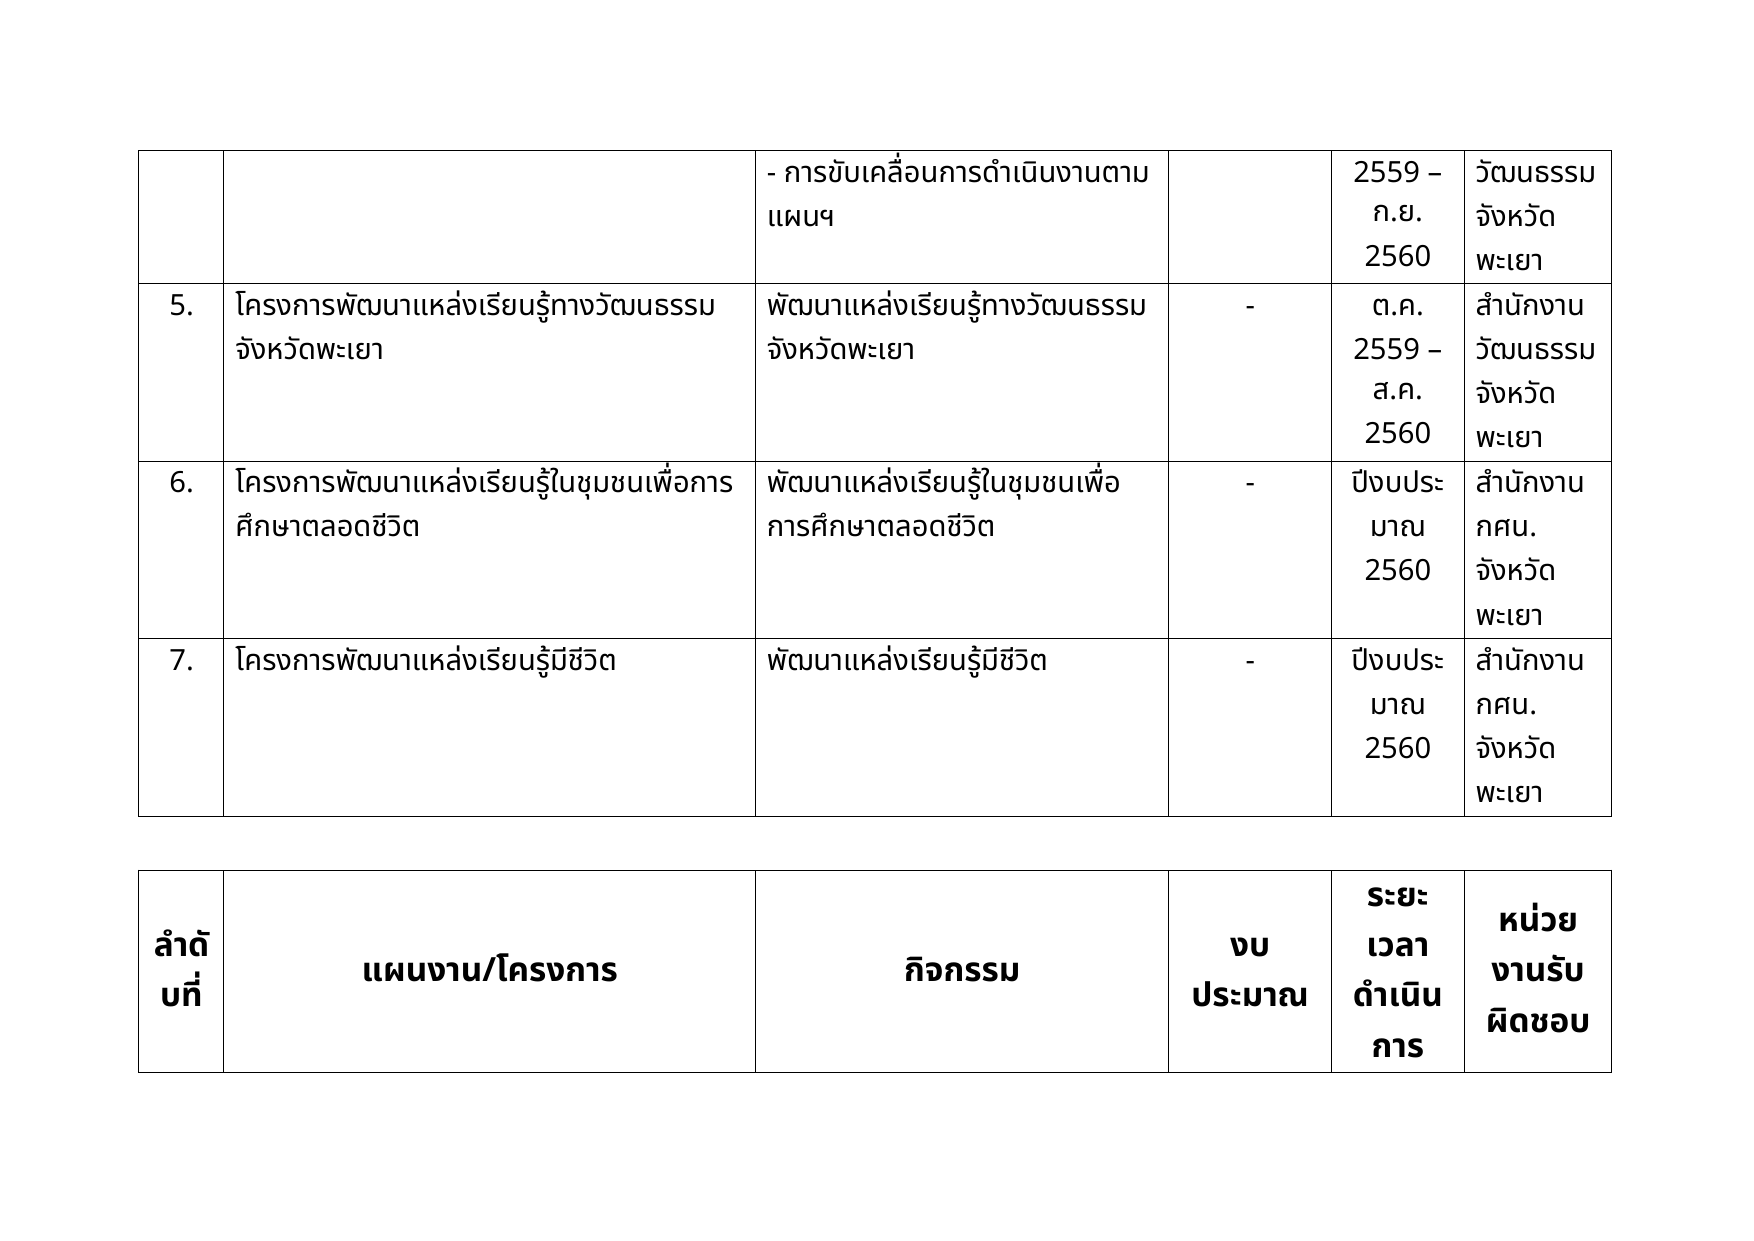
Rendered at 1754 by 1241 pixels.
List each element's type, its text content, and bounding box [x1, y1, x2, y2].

table_cell โครงการพัฒนาแหล่งเรียนรู้มีชีวิต [224, 639, 755, 816]
table_cell โครงการพัฒนาแหล่งเรียนรู้ในชุมชนเพื่อการศึกษาตลอดชีวิต [224, 462, 755, 638]
table_cell - [1169, 284, 1331, 461]
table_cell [224, 151, 755, 283]
table_header กิจกรรม [756, 871, 1168, 1072]
table_cell - [1169, 462, 1331, 638]
table_header แผนงาน/โครงการ [224, 871, 755, 1072]
table_header ลำดับที่ [139, 871, 223, 1072]
table_cell 4. [139, 151, 223, 283]
table_cell โครงการพัฒนาแหล่งเรียนรู้ทางวัฒนธรรม จังหวัดพะเยา [224, 284, 755, 461]
table_cell สำนักงาน กศน. จังหวัดพะเยา [1465, 462, 1611, 638]
table_cell สำนักงาน กศน. จังหวัดพะเยา [1465, 639, 1611, 816]
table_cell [1332, 151, 1464, 283]
table_cell 6. [139, 462, 223, 638]
table_cell ปีงบประมาณ 2560 [1332, 462, 1464, 638]
table_cell ปีงบประมาณ 2560 [1332, 639, 1464, 816]
table_header งบประมาณ [1169, 871, 1331, 1072]
table_header หน่วยงานรับผิดชอบ [1465, 871, 1611, 1072]
table_cell - [1169, 151, 1331, 283]
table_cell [1465, 151, 1611, 283]
table_header ระยะเวลาดำเนินการ [1332, 871, 1464, 1072]
table_cell สำนักงานวัฒนธรรม จังหวัดพะเยา [1465, 284, 1611, 461]
table_cell ต.ค. 2559 – ส.ค. 2560 [1332, 284, 1464, 461]
table_cell พัฒนาแหล่งเรียนรู้ทางวัฒนธรรม จังหวัดพะเยา [756, 284, 1168, 461]
table_cell พัฒนาแหล่งเรียนรู้ในชุมชนเพื่อการศึกษาตลอดชีวิต [756, 462, 1168, 638]
table_cell พัฒนาแหล่งเรียนรู้มีชีวิต [756, 639, 1168, 816]
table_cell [756, 151, 1168, 283]
table_cell 7. [139, 639, 223, 816]
table_cell 5. [139, 284, 223, 461]
table_cell - [1169, 639, 1331, 816]
